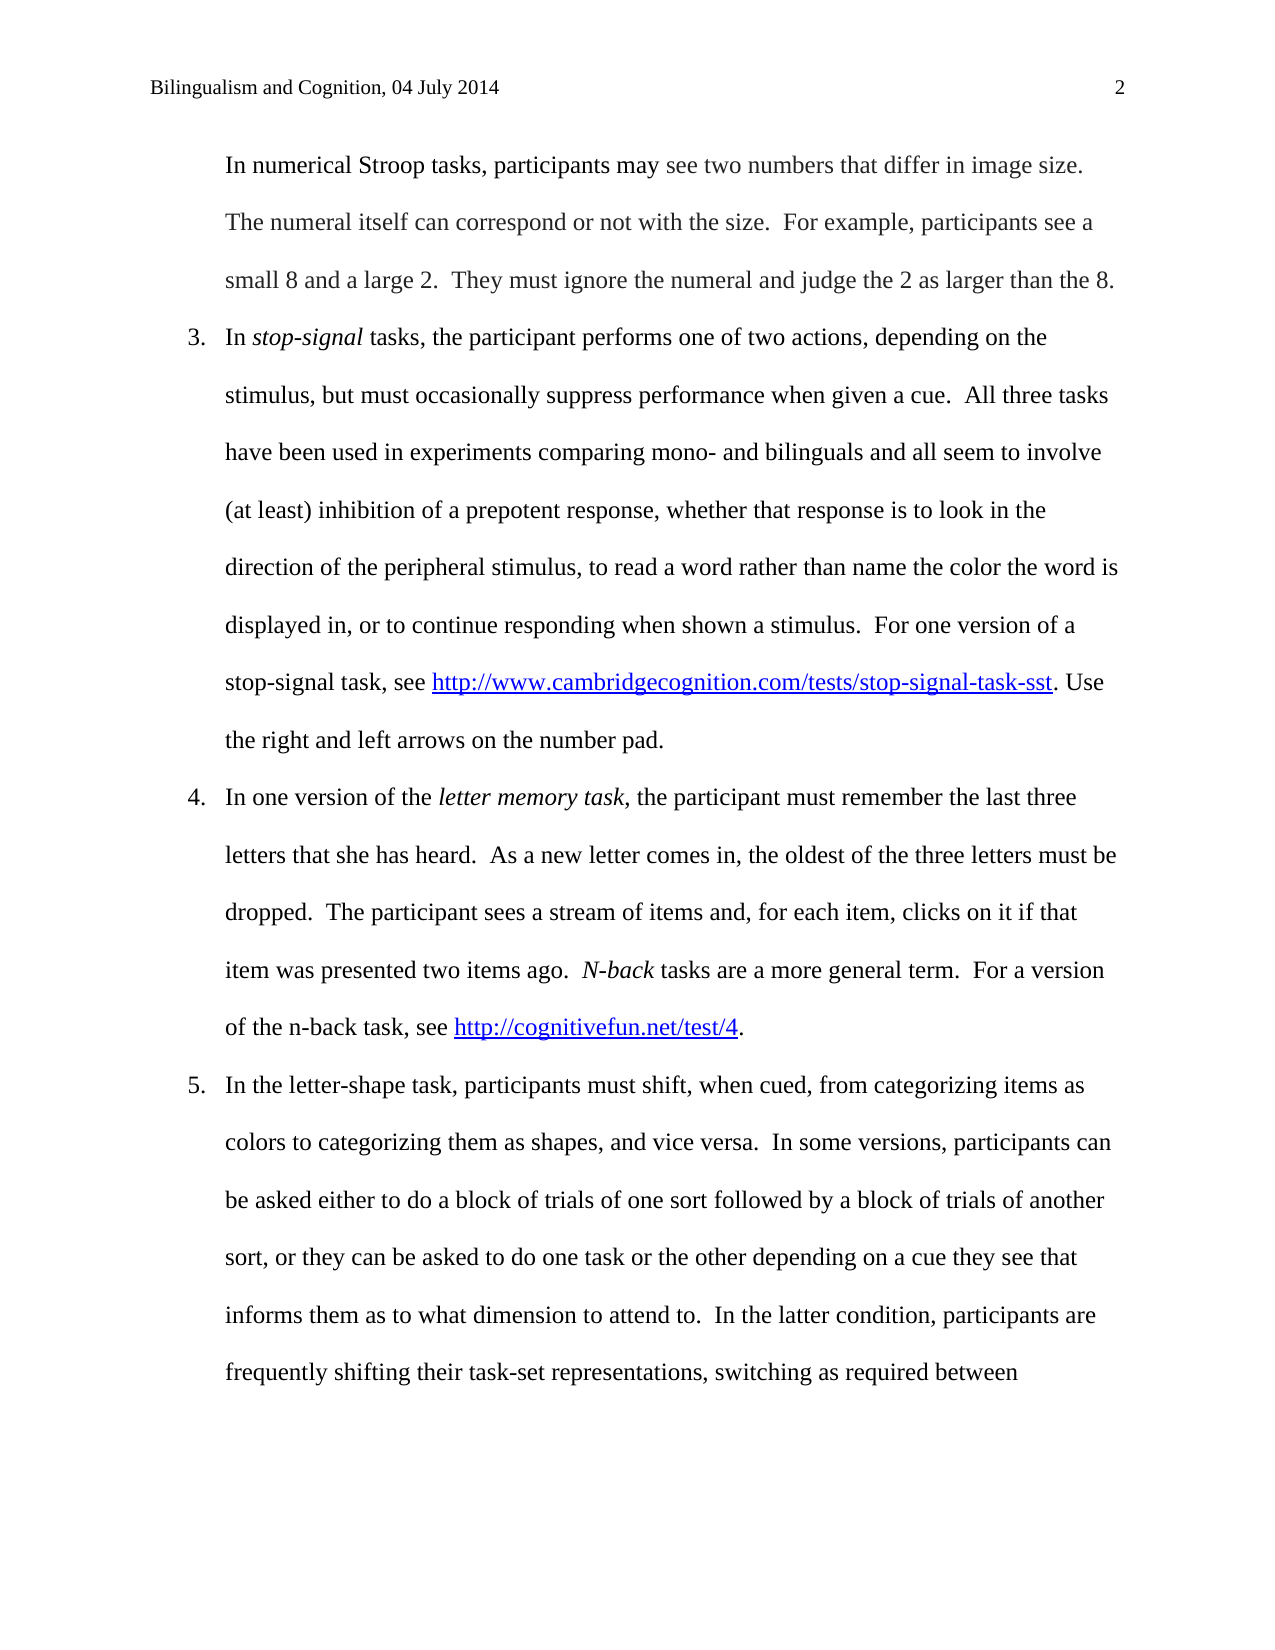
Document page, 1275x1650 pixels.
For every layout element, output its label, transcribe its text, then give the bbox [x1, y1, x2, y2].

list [187, 1070, 1125, 1386]
list In stop-signal tasks, the participant performs one of two actions, depending on the stimulus, but must occasionally suppress performance when given a cue. All three tasks have been used in experiments comparing mono- and bilinguals and all seem to involve (at least) inhibition of a prepotent response, whether that response is to look in the direction of the peripheral stimulus, to read a word rather than name the color the word is displayed in, or to continue responding when shown a stimulus. For one version of a stop-signal task, see http://www.cambridgecognition.com/tests/stop-signal-task-sst. Use the right and left arrows on the number pad. [187, 322, 1125, 754]
list In numerical Stroop tasks, participants may see two numbers that differ in image size. The numeral itself can correspond or not with the size. For example, participants see a small 8 and a large 2. They must ignore the numeral and judge the 2 as larger than the 8. [225, 150, 1125, 294]
list In one version of the letter memory task, the participant must remember the last three letters that she has heard. As a new letter comes in, the oldest of the three letters must be dropped. The participant sees a stream of items and, for each item, clicks on it if that item was presented two items ago. N-back tasks are a more general term. For a version of the n-back task, see http://cognitivefun.net/test/4. [187, 782, 1125, 1041]
